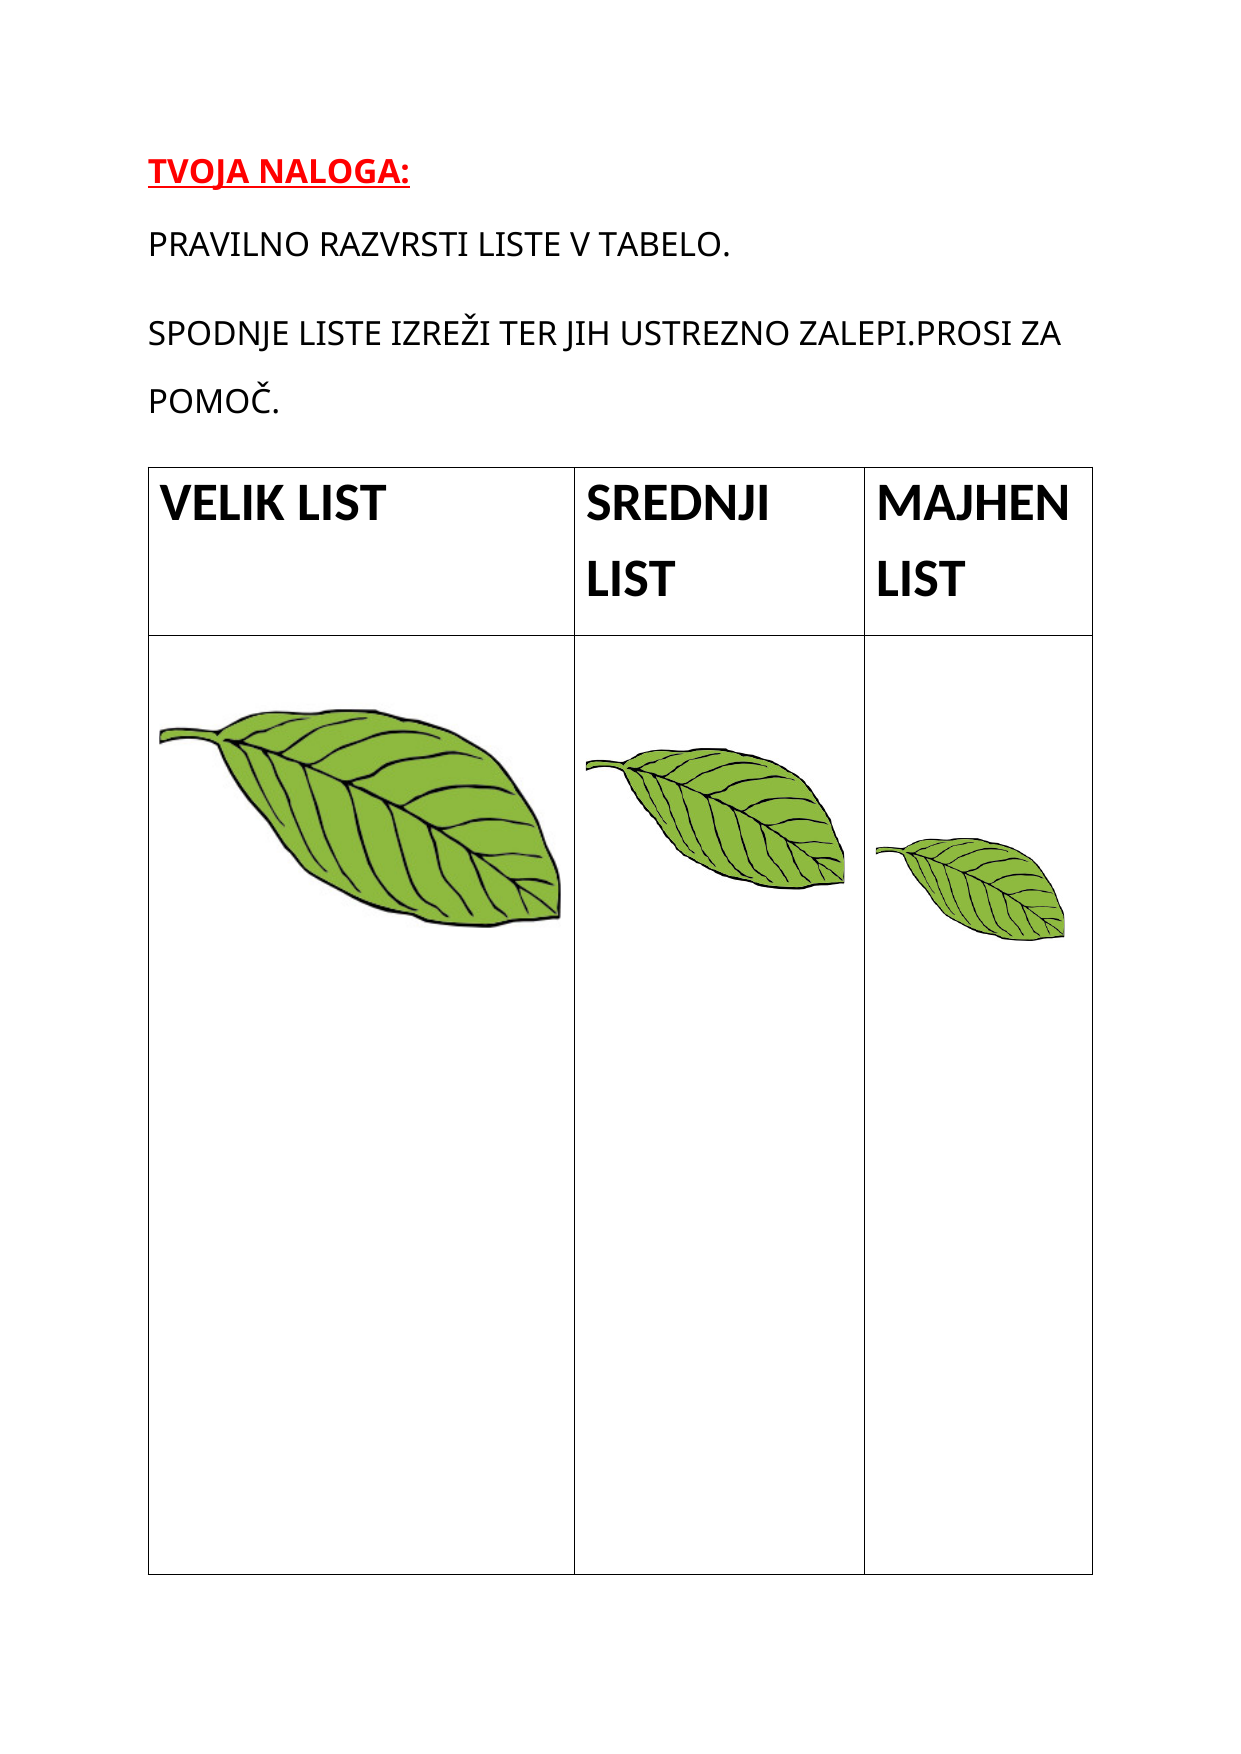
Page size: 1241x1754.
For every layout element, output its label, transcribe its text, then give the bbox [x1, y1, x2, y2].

table_header SREDNJI LIST [575, 468, 864, 634]
text PRAVILNO RAZVRSTI LISTE V TABELO. [148, 221, 1093, 266]
text SPODNJE LISTE IZREŽI TER JIH USTREZNO ZALEPI.PROSI ZA POMOČ. [148, 309, 1093, 423]
table_header MAJHEN LIST [865, 468, 1092, 634]
picture [585, 688, 845, 948]
text TVOJA NALOGA: [148, 148, 1093, 193]
table_cell [865, 636, 1092, 1573]
table_cell [149, 636, 574, 1573]
picture [875, 794, 1065, 984]
table_header VELIK LIST [149, 468, 574, 634]
picture [159, 688, 561, 1019]
table_cell [575, 636, 864, 1573]
